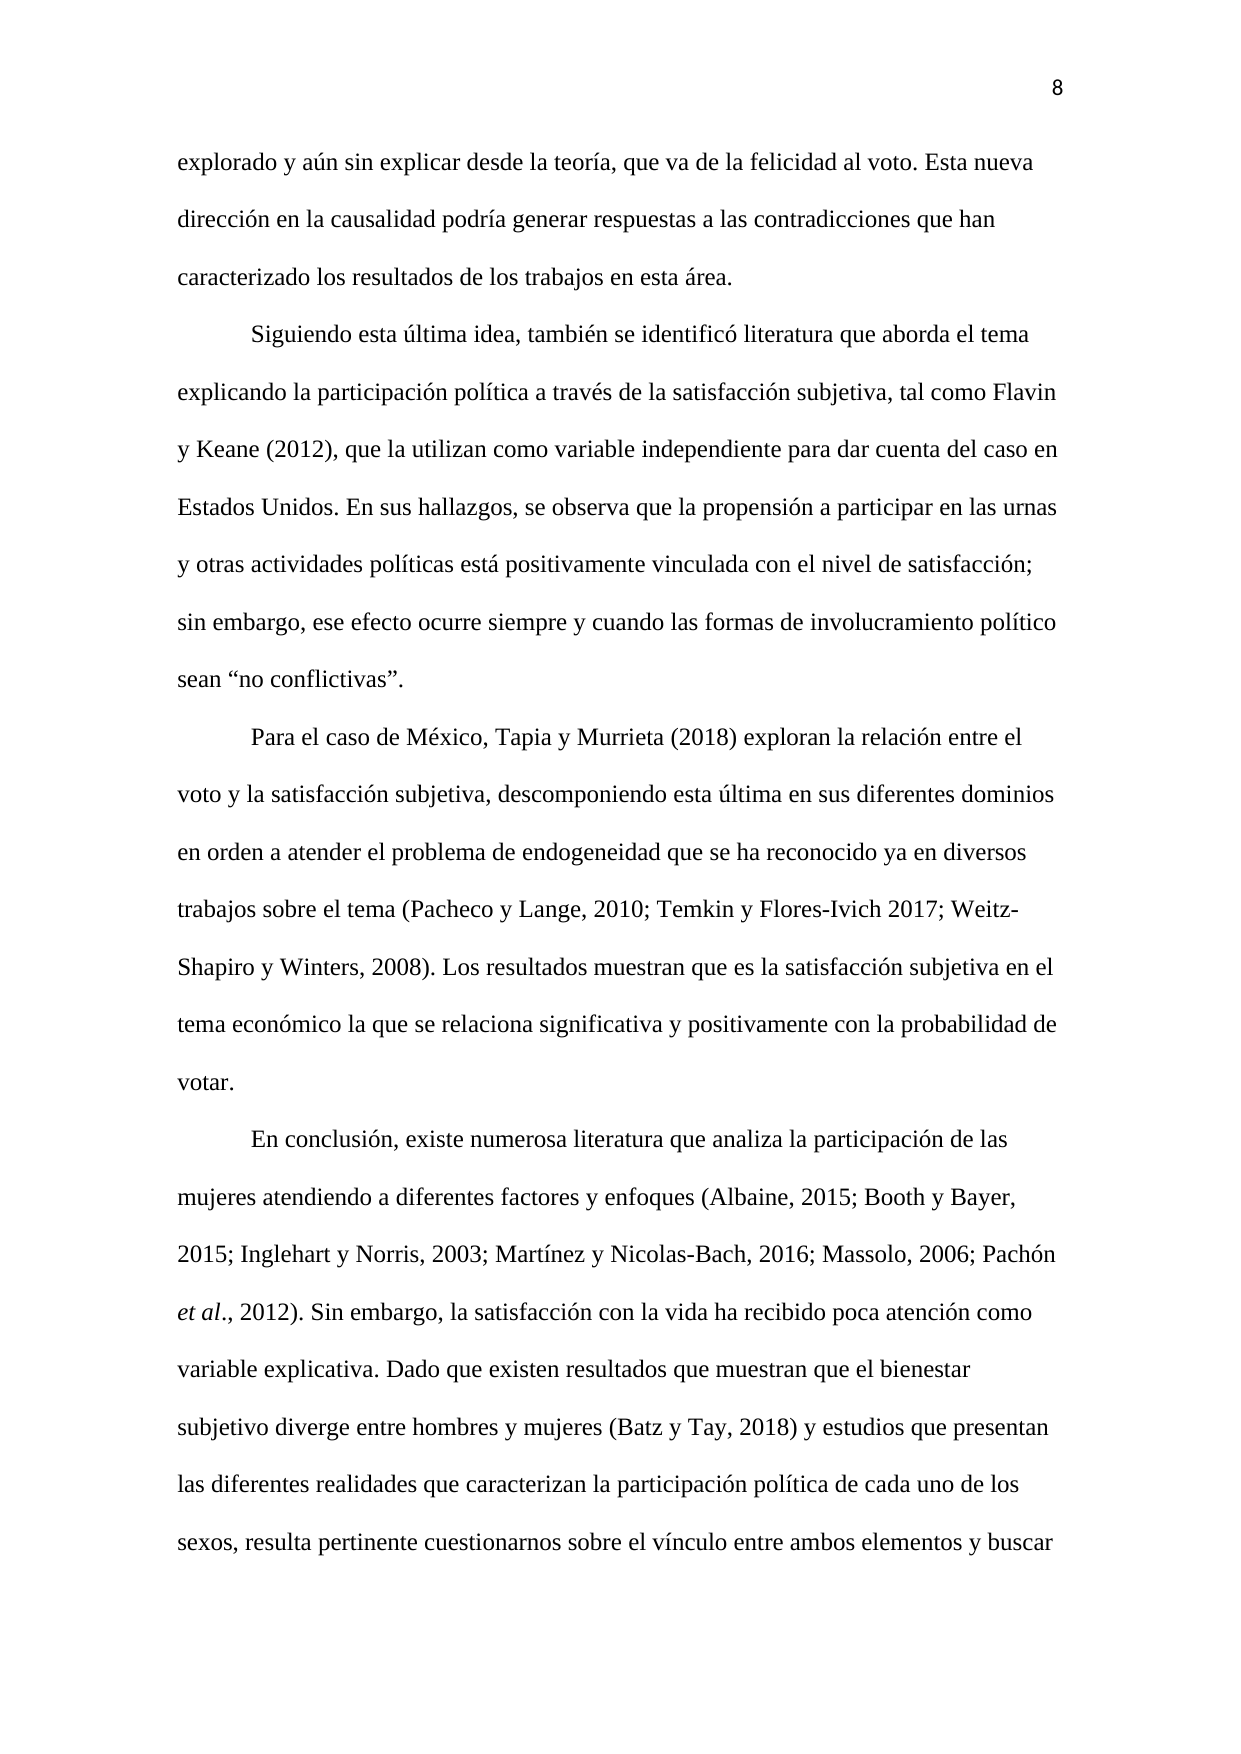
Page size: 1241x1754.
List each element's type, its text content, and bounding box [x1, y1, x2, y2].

text Siguiendo esta última idea, también se identificó literatura que aborda el tema explicando la participación política a través de la satisfacción subjetiva, tal como Flavin y Keane (2012), que la utilizan como variable independiente para dar cuenta del caso en Estados Unidos. En sus hallazgos, se observa que la propensión a participar en las urnas y otras actividades políticas está positivamente vinculada con el nivel de satisfacción; sin embargo, ese efecto ocurre siempre y cuando las formas de involucramiento político sean “no conflictivas”. [177, 319, 1063, 693]
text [177, 147, 1063, 291]
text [177, 1124, 1063, 1556]
text Para el caso de México, Tapia y Murrieta (2018) exploran la relación entre el voto y la satisfacción subjetiva, descomponiendo esta última en sus diferentes dominios en orden a atender el problema de endogeneidad que se ha reconocido ya en diversos trabajos sobre el tema (Pacheco y Lange, 2010; Temkin y Flores-Ivich 2017; Weitz-Shapiro y Winters, 2008). Los resultados muestran que es la satisfacción subjetiva en el tema económico la que se relaciona significativa y positivamente con la probabilidad de votar. [177, 722, 1063, 1096]
